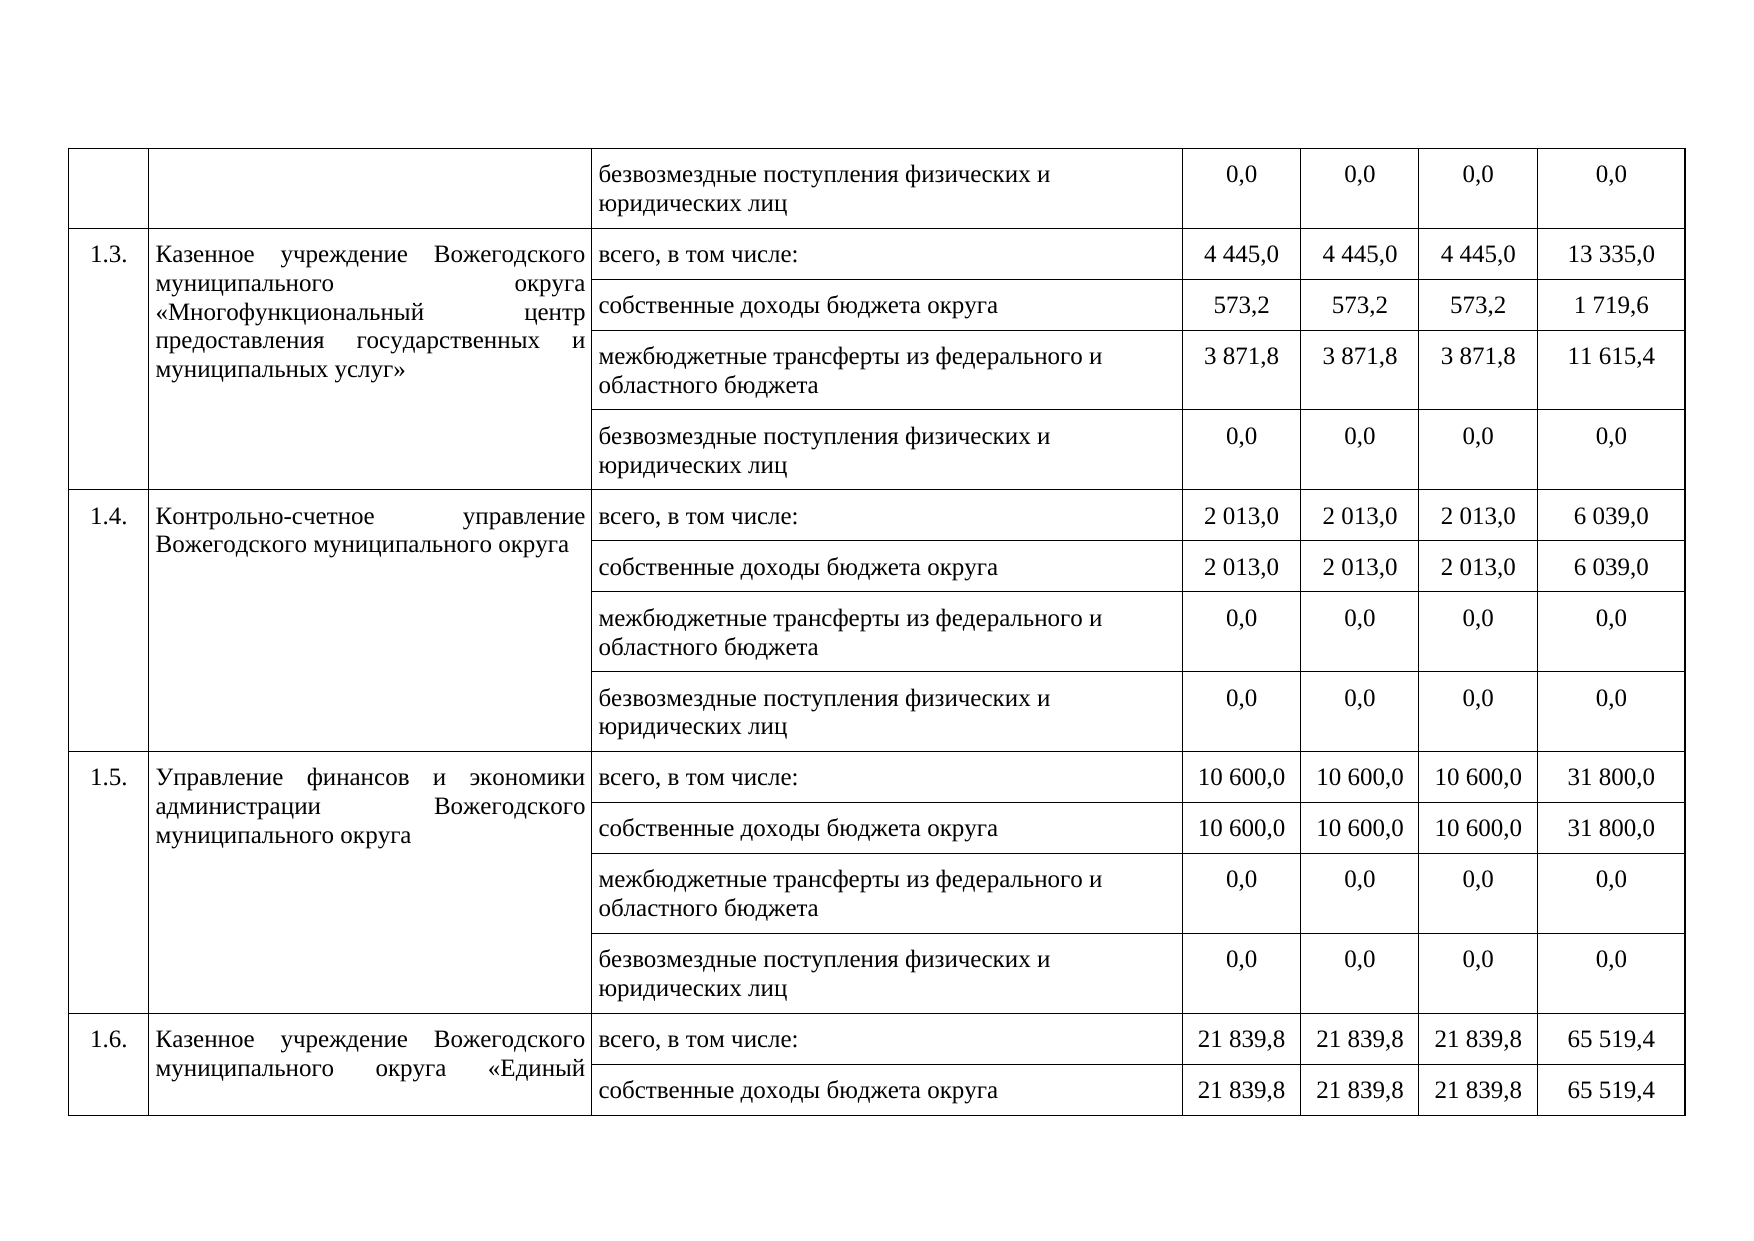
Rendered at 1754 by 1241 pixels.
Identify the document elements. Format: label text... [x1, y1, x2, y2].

table_cell 10 600,0 [1183, 803, 1300, 853]
table_cell 10 600,0 [1301, 752, 1418, 802]
table_cell собственные доходы бюджета округа [592, 541, 1182, 591]
table_cell межбюджетные трансферты из федерального и областного бюджета [592, 331, 1182, 409]
table_cell 0,0 [1183, 410, 1300, 489]
table_cell 21 839,8 [1419, 1065, 1537, 1114]
table_cell Казенное учреждение Вожегодского муниципального округа «Единый межведомственный центр бюджетного (бухгалтерского) учета и отчетности» [149, 1014, 591, 1114]
table_cell 31 800,0 [1538, 752, 1684, 802]
table_cell 13 335,0 [1538, 229, 1684, 278]
table_cell 573,2 [1183, 280, 1300, 329]
table_cell 2 013,0 [1301, 490, 1418, 540]
table_cell 573,2 [1301, 280, 1418, 329]
table_cell 4 445,0 [1419, 229, 1537, 278]
table_cell безвозмездные поступления физических и юридических лиц [592, 410, 1182, 489]
table_cell 65 519,4 [1538, 1014, 1684, 1063]
table_cell 0,0 [1419, 934, 1537, 1012]
table_cell межбюджетные трансферты из федерального и областного бюджета [592, 854, 1182, 933]
table_cell 0,0 [1301, 149, 1418, 227]
table_cell 1.4. [69, 490, 148, 751]
table_cell 2 013,0 [1301, 541, 1418, 591]
table_cell 0,0 [1538, 410, 1684, 489]
table_cell 10 600,0 [1419, 752, 1537, 802]
table_cell 2 013,0 [1419, 541, 1537, 591]
table_cell 0,0 [1419, 854, 1537, 933]
table_cell 0,0 [1419, 592, 1537, 671]
table_cell 0,0 [1183, 592, 1300, 671]
table_cell 2 013,0 [1183, 490, 1300, 540]
table_cell 1.5. [69, 752, 148, 1012]
table_cell 3 871,8 [1183, 331, 1300, 409]
table_cell 0,0 [1538, 854, 1684, 933]
table_cell 0,0 [1419, 672, 1537, 751]
table_cell 1.6. [69, 1014, 148, 1114]
table_cell 31 800,0 [1538, 803, 1684, 853]
table_cell 6 039,0 [1538, 490, 1684, 540]
table_cell 65 519,4 [1538, 1065, 1684, 1114]
table_cell 21 839,8 [1419, 1014, 1537, 1063]
table_cell 21 839,8 [1183, 1014, 1300, 1063]
table_cell 11 615,4 [1538, 331, 1684, 409]
table_cell безвозмездные поступления физических и юридических лиц [592, 934, 1182, 1012]
table_cell всего, в том числе: [592, 490, 1182, 540]
table_cell Контрольно-счетное управление Вожегодского муниципального округа [149, 490, 591, 751]
table_cell всего, в том числе: [592, 752, 1182, 802]
table_cell 0,0 [1301, 934, 1418, 1012]
table_cell 10 600,0 [1301, 803, 1418, 853]
table_cell 0,0 [1183, 149, 1300, 227]
table_cell 3 871,8 [1301, 331, 1418, 409]
table_cell 0,0 [1183, 934, 1300, 1012]
table_cell 21 839,8 [1301, 1065, 1418, 1114]
table_cell 6 039,0 [1538, 541, 1684, 591]
table_cell 0,0 [1301, 410, 1418, 489]
table_cell 0,0 [1538, 592, 1684, 671]
table_cell 10 600,0 [1183, 752, 1300, 802]
table_cell собственные доходы бюджета округа [592, 803, 1182, 853]
table_cell 1.3. [69, 229, 148, 489]
table_cell 573,2 [1419, 280, 1537, 329]
table_cell 4 445,0 [1301, 229, 1418, 278]
table_cell 0,0 [1301, 592, 1418, 671]
table_cell всего, в том числе: [592, 1014, 1182, 1063]
table_cell 3 871,8 [1419, 331, 1537, 409]
table_cell безвозмездные поступления физических и юридических лиц [592, 672, 1182, 751]
table_cell 0,0 [1183, 854, 1300, 933]
table_cell 0,0 [1538, 934, 1684, 1012]
table_cell 21 839,8 [1301, 1014, 1418, 1063]
table_cell Управление финансов и экономики администрации Вожегодского муниципального округа [149, 752, 591, 1012]
table_cell собственные доходы бюджета округа [592, 280, 1182, 329]
table_cell 0,0 [1419, 410, 1537, 489]
table_cell 0,0 [1538, 149, 1684, 227]
table_cell 21 839,8 [1183, 1065, 1300, 1114]
table_cell всего, в том числе: [592, 229, 1182, 278]
table_cell 0,0 [1419, 149, 1537, 227]
table_cell 0,0 [1183, 672, 1300, 751]
table_cell безвозмездные поступления физических и юридических лиц [592, 149, 1182, 227]
table_cell 4 445,0 [1183, 229, 1300, 278]
table_cell межбюджетные трансферты из федерального и областного бюджета [592, 592, 1182, 671]
table_cell собственные доходы бюджета округа [592, 1065, 1182, 1114]
table_cell 1 719,6 [1538, 280, 1684, 329]
table_cell 2 013,0 [1419, 490, 1537, 540]
table_cell 2 013,0 [1183, 541, 1300, 591]
table_cell 0,0 [1301, 854, 1418, 933]
table_cell 0,0 [1301, 672, 1418, 751]
table_cell 10 600,0 [1419, 803, 1537, 853]
table_cell 0,0 [1538, 672, 1684, 751]
table_cell Казенное учреждение Вожегодского муниципального округа «Многофункциональный центр предоставления государственных и муниципальных услуг» [149, 229, 591, 489]
